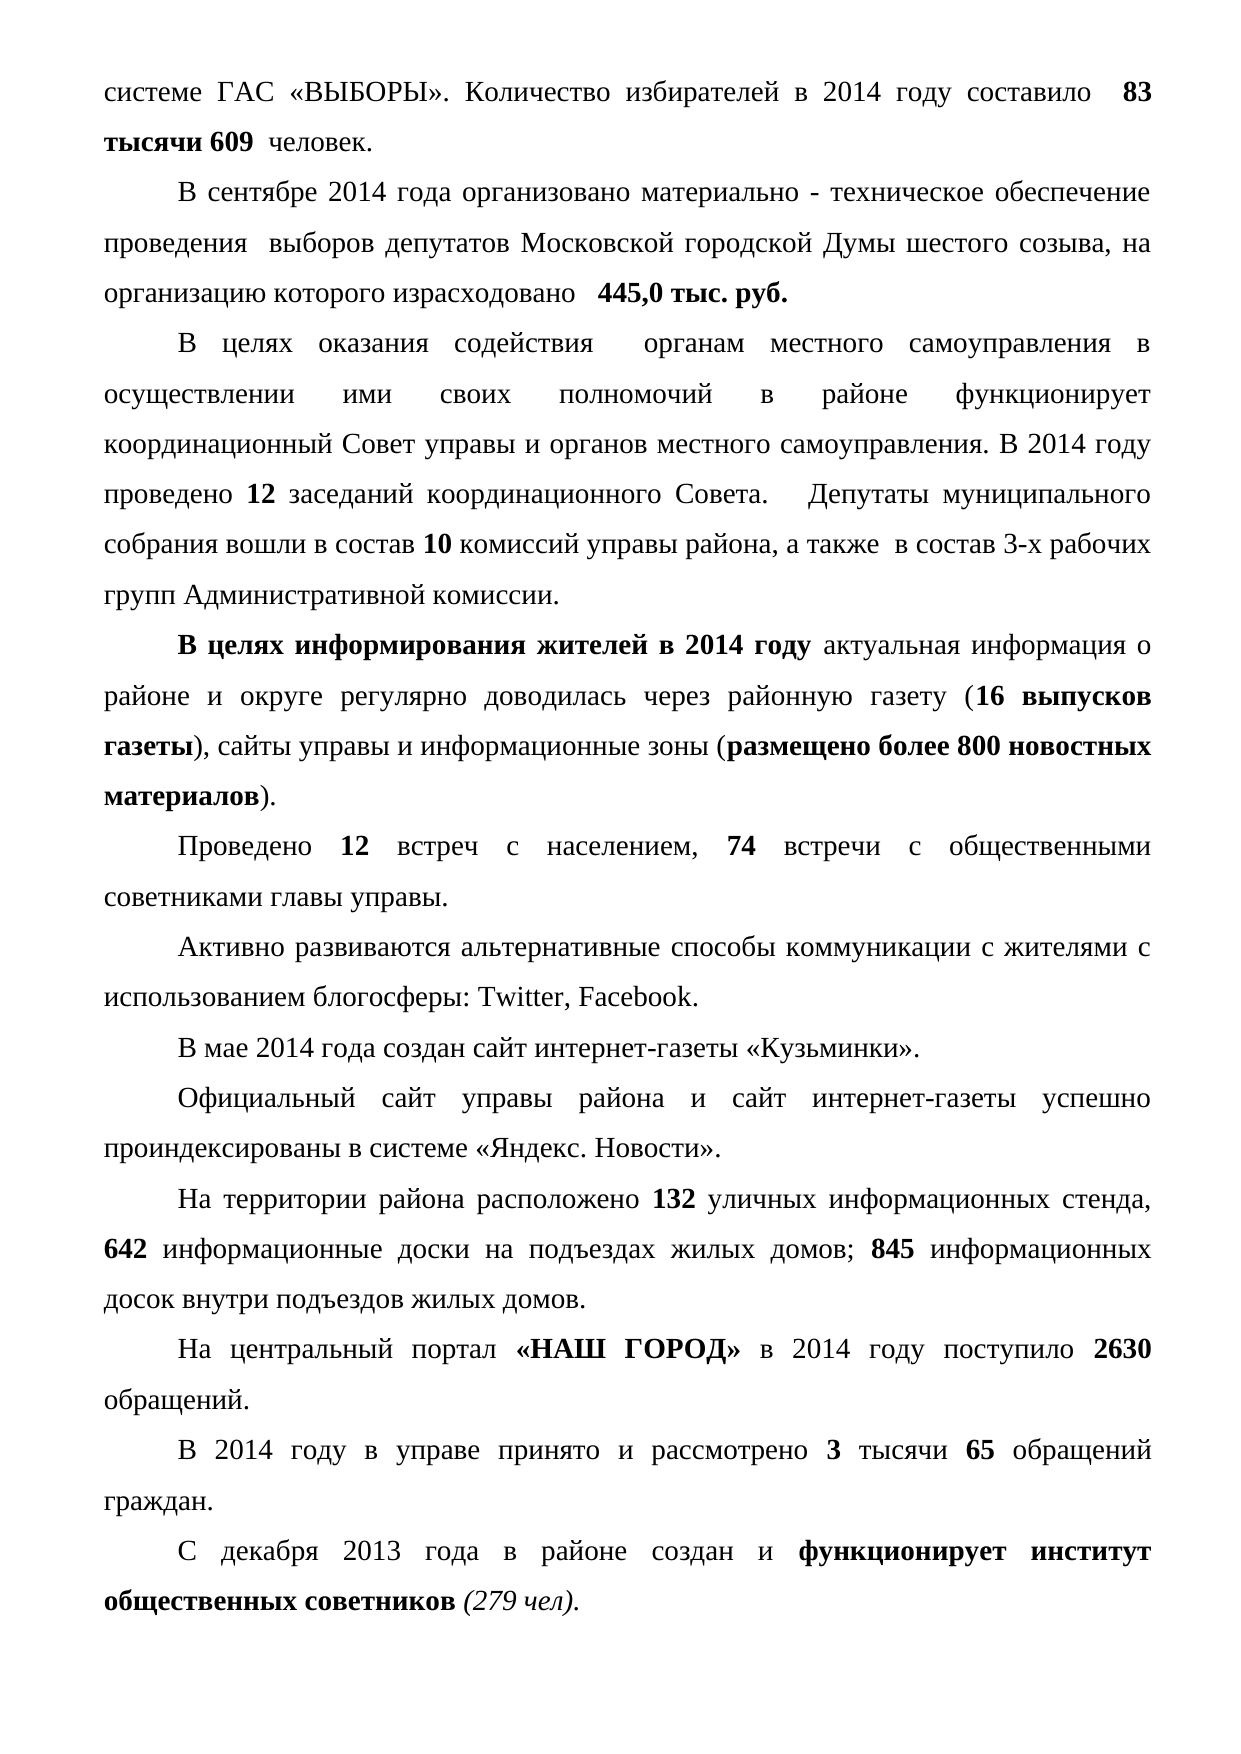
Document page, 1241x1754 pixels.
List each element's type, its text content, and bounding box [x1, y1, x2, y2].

text В целях информирования жителей в 2014 году актуальная информация о районе и округе регулярно доводилась через районную газету (16 выпусков газеты), сайты управы и информационные зоны (размещено более 800 новостных материалов). [103, 627, 1152, 812]
text В 2014 году в управе принято и рассмотрено 3 тысячи 65 обращений граждан. [103, 1432, 1152, 1516]
text Активно развиваются альтернативные способы коммуникации с жителями с использованием блогосферы: Twitter, Facebook. [103, 929, 1152, 1013]
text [103, 74, 1152, 158]
text Проведено 12 встреч с населением, 74 встречи с общественными советниками главы управы. [103, 828, 1152, 912]
text На центральный портал «НАШ ГОРОД» в 2014 году поступило 2630 обращений. [103, 1332, 1152, 1416]
text В мае 2014 года создан сайт интернет-газеты «Кузьминки». [103, 1030, 1152, 1063]
text В целях оказания содействия органам местного самоуправления в осуществлении ими своих полномочий в районе функционирует координационный Совет управы и органов местного самоуправления. В 2014 году проведено 12 заседаний координационного Совета. Депутаты муниципального собрания вошли в состав 10 комиссий управы района, а также в состав 3-х рабочих групп Административной комиссии. [103, 325, 1152, 611]
text На территории района расположено 132 уличных информационных стенда, 642 информационные доски на подъездах жилых домов; 845 информационных досок внутри подъездов жилых домов. [103, 1181, 1152, 1315]
text В сентябре 2014 года организовано материально - техническое обеспечение проведения выборов депутатов Московской городской Думы шестого созыва, на организацию которого израсходовано 445,0 тыс. руб. [103, 174, 1152, 309]
text Официальный сайт управы района и сайт интернет-газеты успешно проиндексированы в системе «Яндекс. Новости». [103, 1080, 1152, 1164]
text С декабря 2013 года в районе создан и функционирует институт общественных советников (279 чел). [103, 1533, 1152, 1617]
